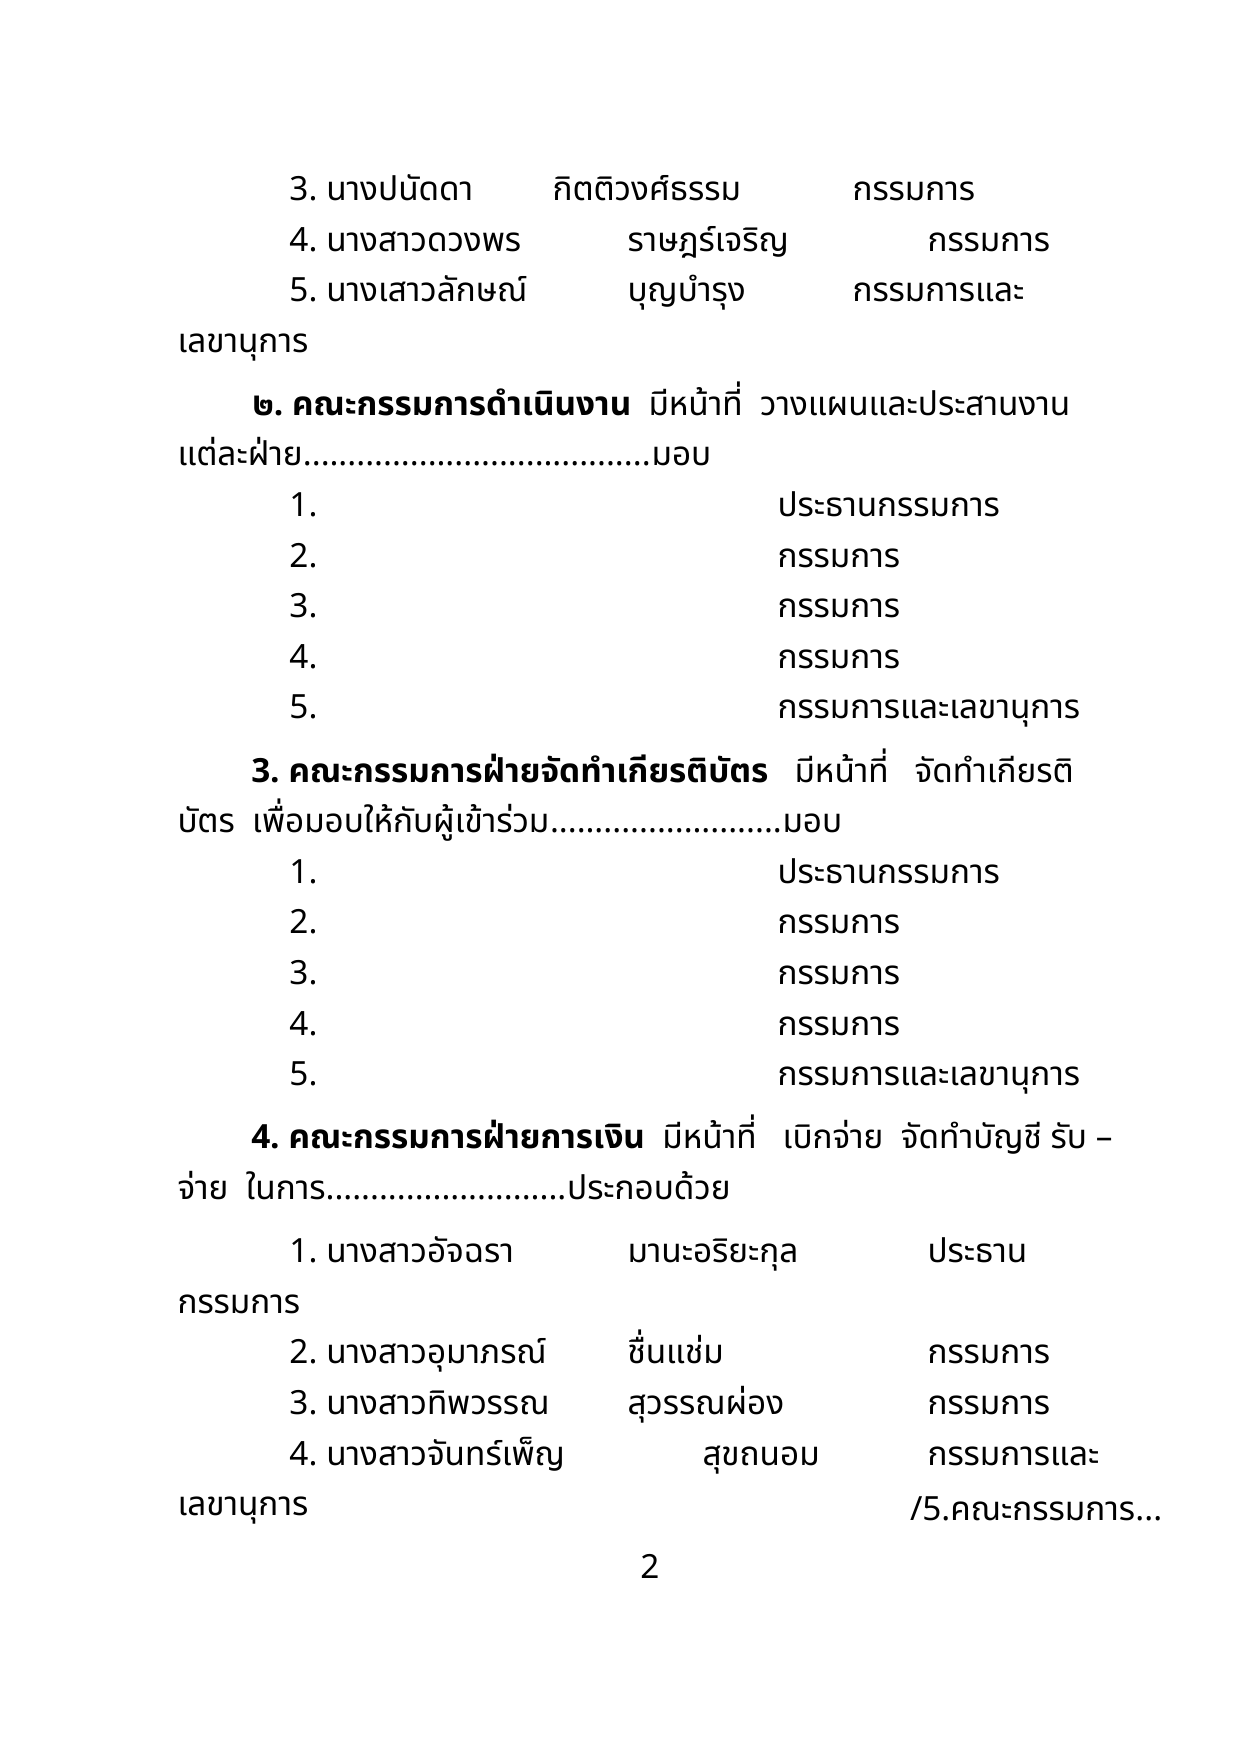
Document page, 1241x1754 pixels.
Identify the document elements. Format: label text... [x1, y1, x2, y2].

text 5. กรรมการและเลขานุการ [177, 1050, 1122, 1101]
text 4. นางสาวจันทร์เพ็ญ สุขถนอม กรรมการและเลขานุการ [177, 1429, 1122, 1530]
text 2. นางสาวอุมาภรณ์ ชื่นแช่ม กรรมการ [177, 1328, 1122, 1379]
text 3. คณะกรรมการฝ่ายจัดทำเกียรติบัตร มีหน้าที่ จัดทำเกียรติบัตร เพื่อมอบให้กับผู้เข้าร่วม..........................มอบ [177, 746, 1122, 848]
text 4. คณะกรรมการฝ่ายการเงิน มีหน้าที่ เบิกจ่าย จัดทำบัญชี รับ – จ่าย ในการ...........................ประกอบด้วย [177, 1113, 1122, 1214]
text 3. กรรมการ [177, 949, 1122, 999]
text 4. กรรมการ [177, 633, 1122, 683]
text 2. กรรมการ [177, 531, 1122, 582]
text 2. กรรมการ [177, 898, 1122, 949]
text 4. นางสาวดวงพร ราษฎร์เจริญ กรรมการ [177, 215, 1122, 266]
text 3. นางปนัดดา กิตติวงศ์ธรรม กรรมการ [177, 165, 1122, 215]
text 1. นางสาวอัจฉรา มานะอริยะกุล ประธานกรรมการ [177, 1227, 1122, 1328]
text 4. กรรมการ [177, 999, 1122, 1050]
text 3. นางสาวทิพวรรณ สุวรรณผ่อง กรรมการ [177, 1379, 1122, 1429]
text 2 [177, 1543, 1122, 1588]
text 3. กรรมการ [177, 582, 1122, 633]
text 1. ประธานกรรมการ [177, 848, 1122, 898]
text 5. กรรมการและเลขานุการ [177, 683, 1122, 734]
text 1. ประธานกรรมการ [177, 481, 1122, 531]
text 5. นางเสาวลักษณ์ บุญบำรุง กรรมการและเลขานุการ [177, 266, 1122, 367]
text ๒. คณะกรรมการดำเนินงาน มีหน้าที่ วางแผนและประสานงานแต่ละฝ่าย.......................................มอบ [177, 379, 1122, 481]
